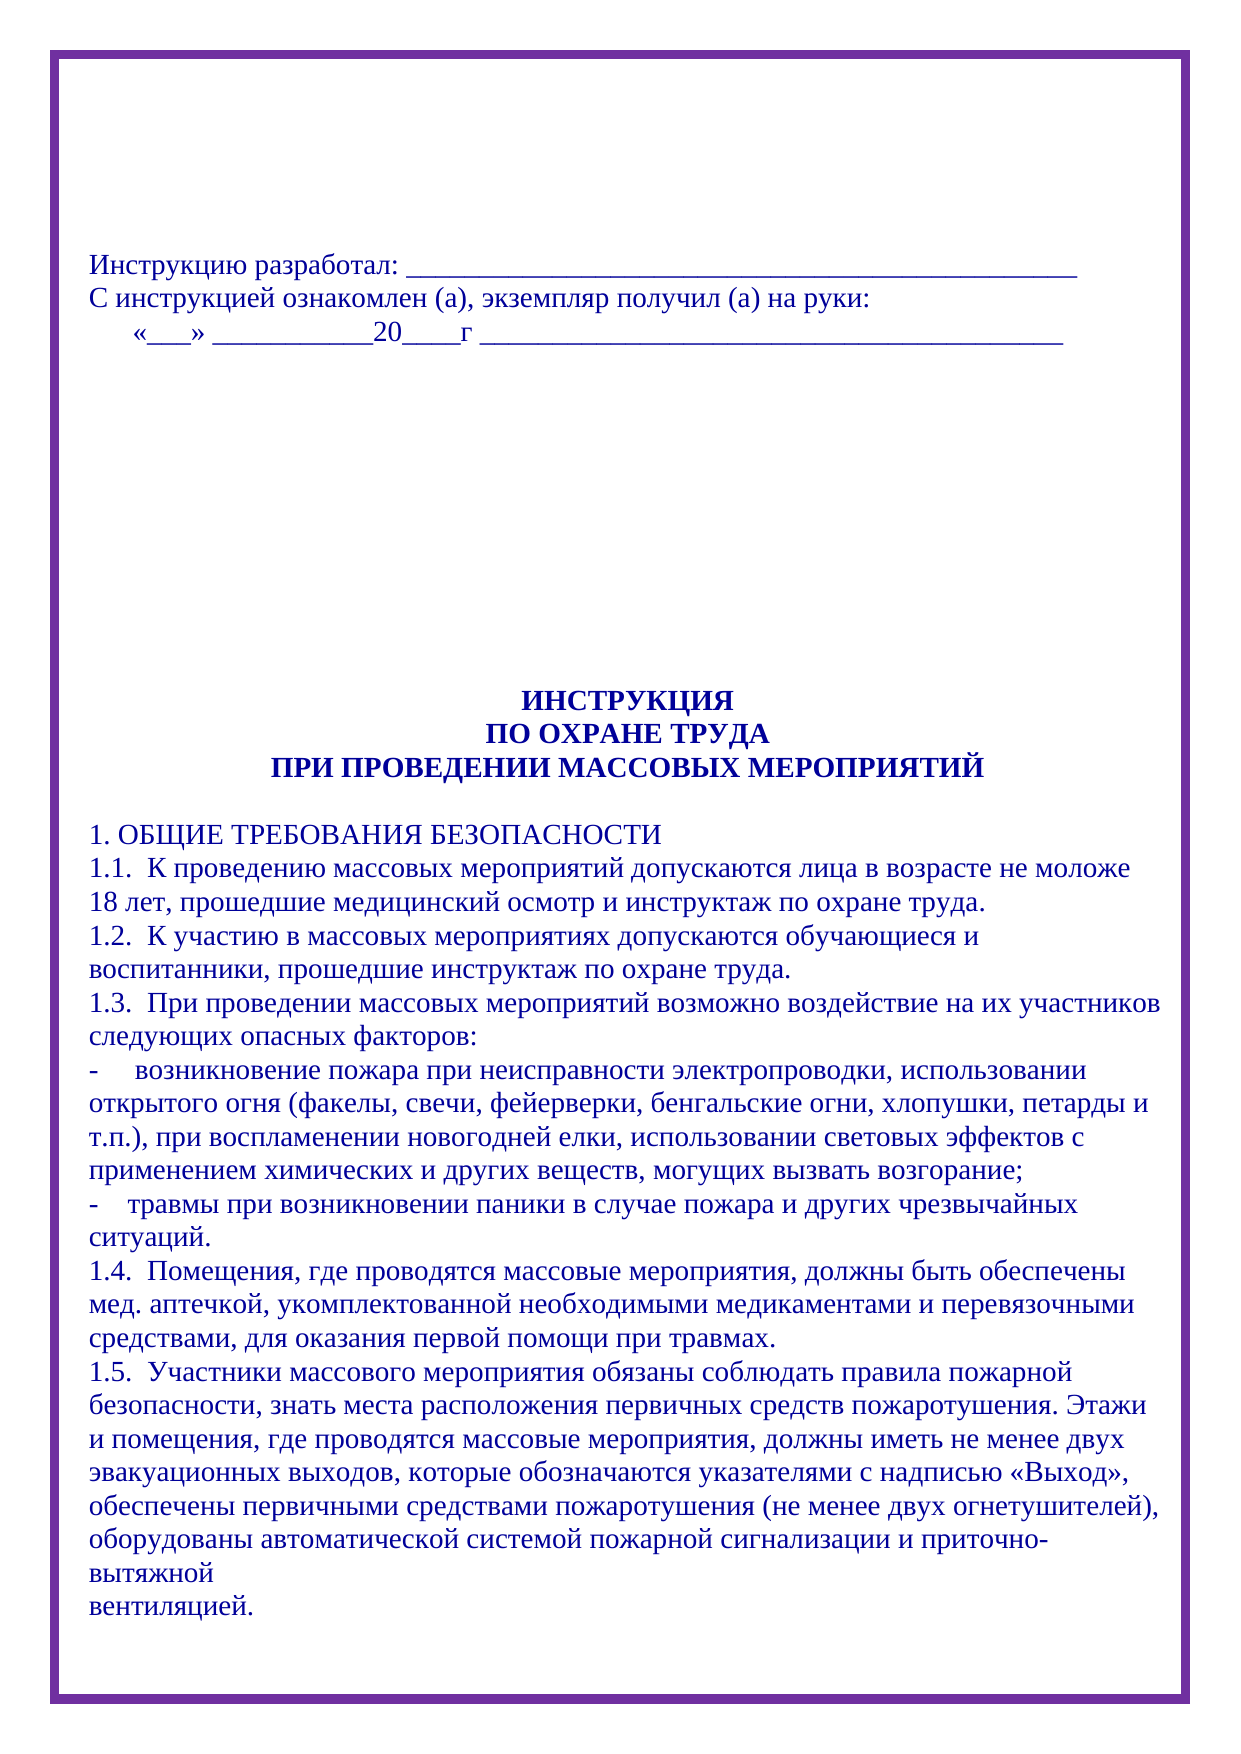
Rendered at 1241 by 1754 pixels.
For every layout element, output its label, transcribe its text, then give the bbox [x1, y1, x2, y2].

text 1.4. Помещения, где проводятся массовые мероприятия, должны быть обеспечены мед. аптечкой, укомплектованной необходимыми медикаментами и перевязочными средствами, для оказания первой помощи при травмах. [88, 1253, 1167, 1354]
text - возникновение пожара при неисправности электропроводки, использовании открытого огня (факелы, свечи, фейерверки, бенгальские огни, хлопушки, петарды и т.п.), при воспламенении новогодней елки, использовании световых эффектов с применением химических и других веществ, могущих вызвать возгорание; [88, 1052, 1167, 1186]
text «___» ___________20____г ________________________________________ [88, 314, 1167, 347]
text 1.5. Участники массового мероприятия обязаны соблюдать правила пожарной безопасности, знать места расположения первичных средств пожаротушения. Этажи и помещения, где проводятся массовые мероприятия, должны иметь не менее двух эвакуационных выходов, которые обозначаются указателями с надписью «Выход», обеспечены первичными средствами пожаротушения (не менее двух огнетушителей), оборудованы автоматической системой пожарной сигнализации и приточно-вытяжной [88, 1354, 1167, 1588]
text ПО ОХРАНЕ ТРУДА [88, 716, 1167, 750]
text ПРИ ПРОВЕДЕНИИ МАССОВЫХ МЕРОПРИЯТИЙ [88, 750, 1167, 783]
text Инструкцию разработал: ______________________________________________ [88, 247, 1167, 280]
text - травмы при возникновении паники в случае пожара и других чрезвычайных ситуаций. [88, 1186, 1167, 1253]
text 1.2. К участию в массовых мероприятиях допускаются обучающиеся и воспитанники, прошедшие инструктаж по охране труда. [88, 918, 1167, 985]
text 1.3. При проведении массовых мероприятий возможно воздействие на их участников следующих опасных факторов: [88, 985, 1167, 1052]
text С инструкцией ознакомлен (а), экземпляр получил (а) на руки: [88, 280, 1167, 314]
text 1.1. К проведению массовых мероприятий допускаются лица в возрасте не моложе 18 лет, прошедшие медицинский осмотр и инструктаж по охране труда. [88, 851, 1167, 918]
text ИНСТРУКЦИЯ [88, 683, 1167, 716]
text вентиляцией. [88, 1588, 1167, 1622]
text 1. ОБЩИЕ ТРЕБОВАНИЯ БЕЗОПАСНОСТИ [88, 817, 1167, 851]
